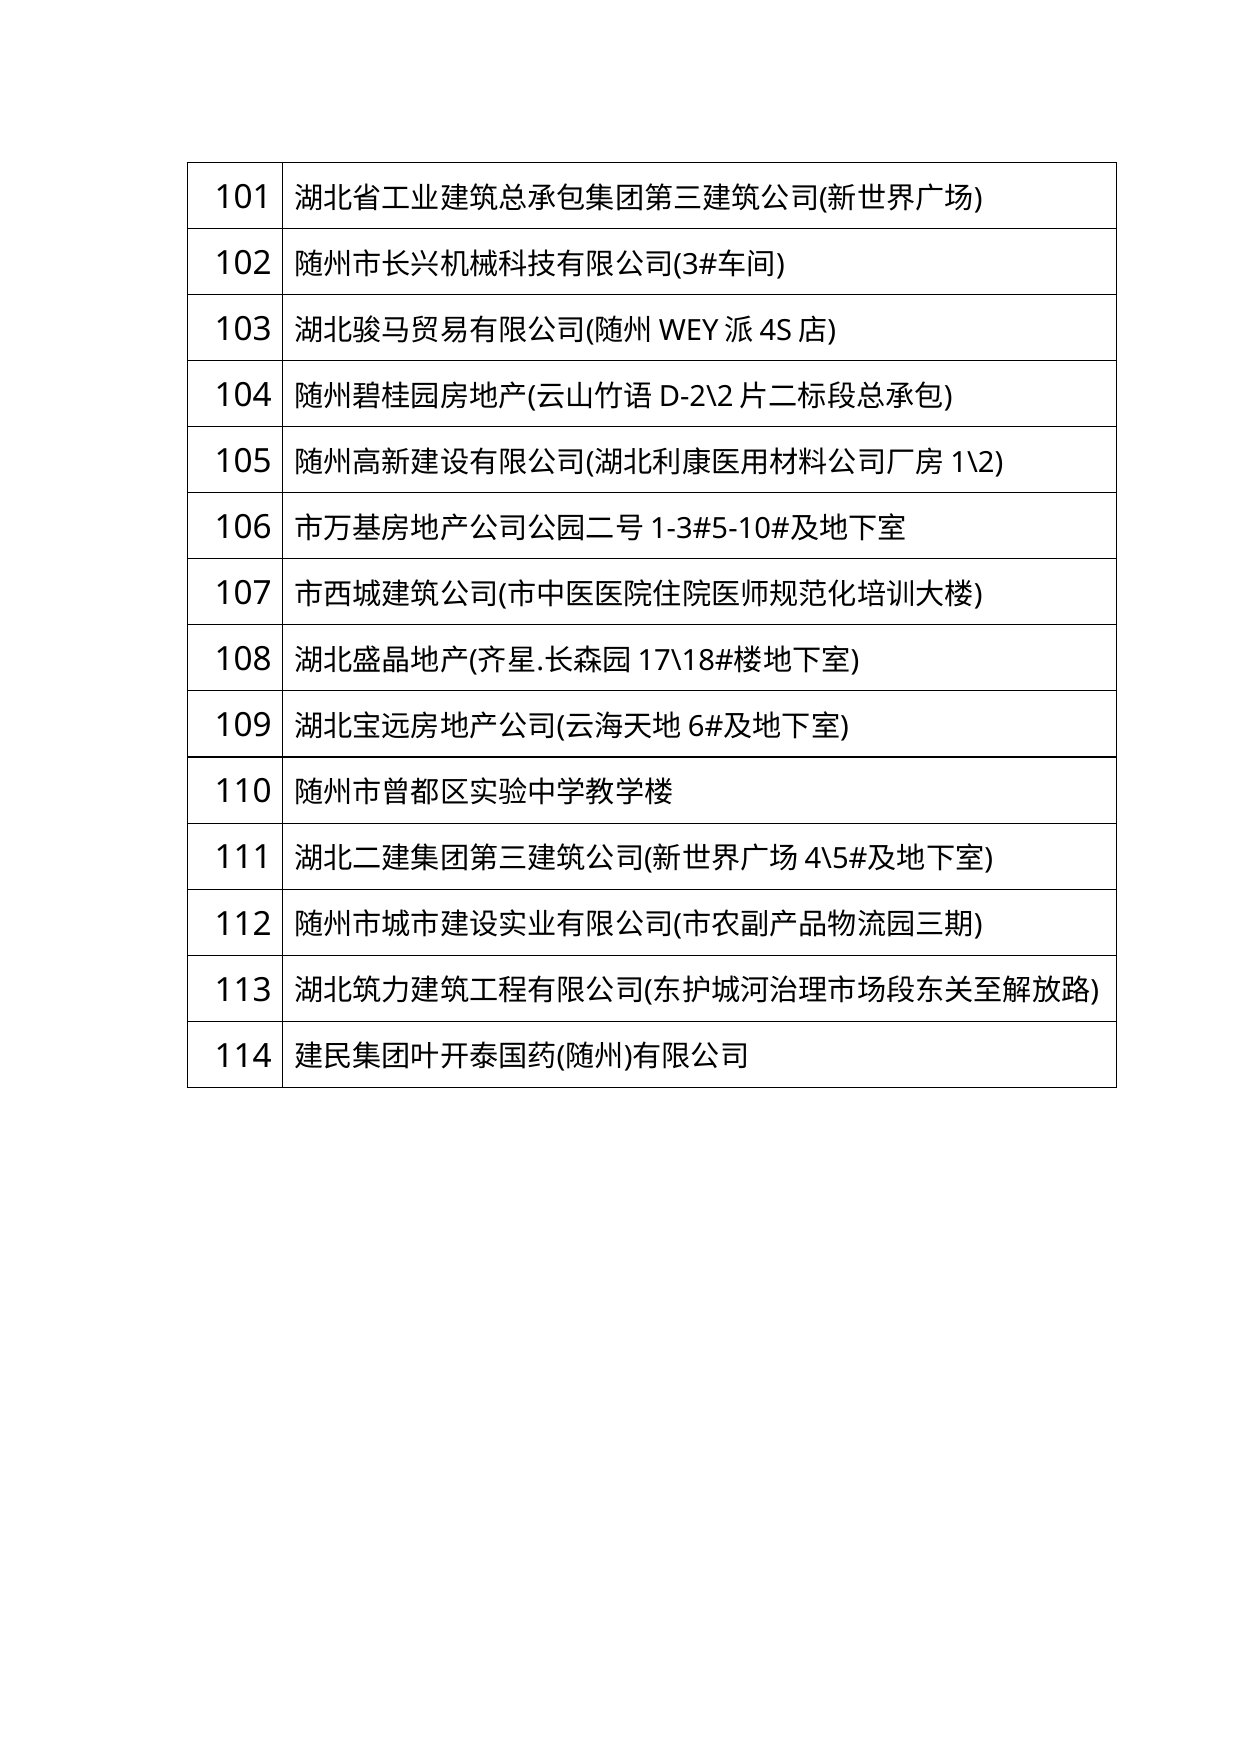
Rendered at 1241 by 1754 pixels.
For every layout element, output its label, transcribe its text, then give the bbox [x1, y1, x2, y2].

table_cell 建民集团叶开泰国药(随州)有限公司 [283, 1022, 1116, 1087]
table_cell 湖北骏马贸易有限公司(随州WEY派4S店) [283, 295, 1116, 360]
table_cell 随州市城市建设实业有限公司(市农副产品物流园三期) [283, 890, 1116, 954]
table_cell 湖北宝远房地产公司(云海天地6#及地下室) [283, 691, 1116, 756]
table_cell 110 [188, 758, 282, 822]
table_cell 104 [188, 361, 282, 426]
table_cell 湖北二建集团第三建筑公司(新世界广场4\5#及地下室) [283, 824, 1116, 888]
table_cell 随州市曾都区实验中学教学楼 [283, 758, 1116, 822]
table_cell 随州高新建设有限公司(湖北利康医用材料公司厂房1\2) [283, 427, 1116, 492]
table_cell 112 [188, 890, 282, 954]
table_cell 114 [188, 1022, 282, 1087]
table_cell 109 [188, 691, 282, 756]
table_cell 107 [188, 559, 282, 624]
table_cell 湖北省工业建筑总承包集团第三建筑公司(新世界广场) [283, 163, 1116, 228]
table_cell 106 [188, 493, 282, 558]
table_cell 103 [188, 295, 282, 360]
table_cell 101 [188, 163, 282, 228]
table_cell 105 [188, 427, 282, 492]
table_cell 市西城建筑公司(市中医医院住院医师规范化培训大楼) [283, 559, 1116, 624]
table_cell 111 [188, 824, 282, 888]
table_cell 市万基房地产公司公园二号1-3#5-10#及地下室 [283, 493, 1116, 558]
table_cell 湖北盛晶地产(齐星.长森园17\18#楼地下室) [283, 625, 1116, 690]
table_cell 108 [188, 625, 282, 690]
table_cell 随州市长兴机械科技有限公司(3#车间) [283, 229, 1116, 294]
table_cell 随州碧桂园房地产(云山竹语D-2\2片二标段总承包) [283, 361, 1116, 426]
table_cell 113 [188, 956, 282, 1021]
table_cell 102 [188, 229, 282, 294]
table_cell 湖北筑力建筑工程有限公司(东护城河治理市场段东关至解放路) [283, 956, 1116, 1021]
